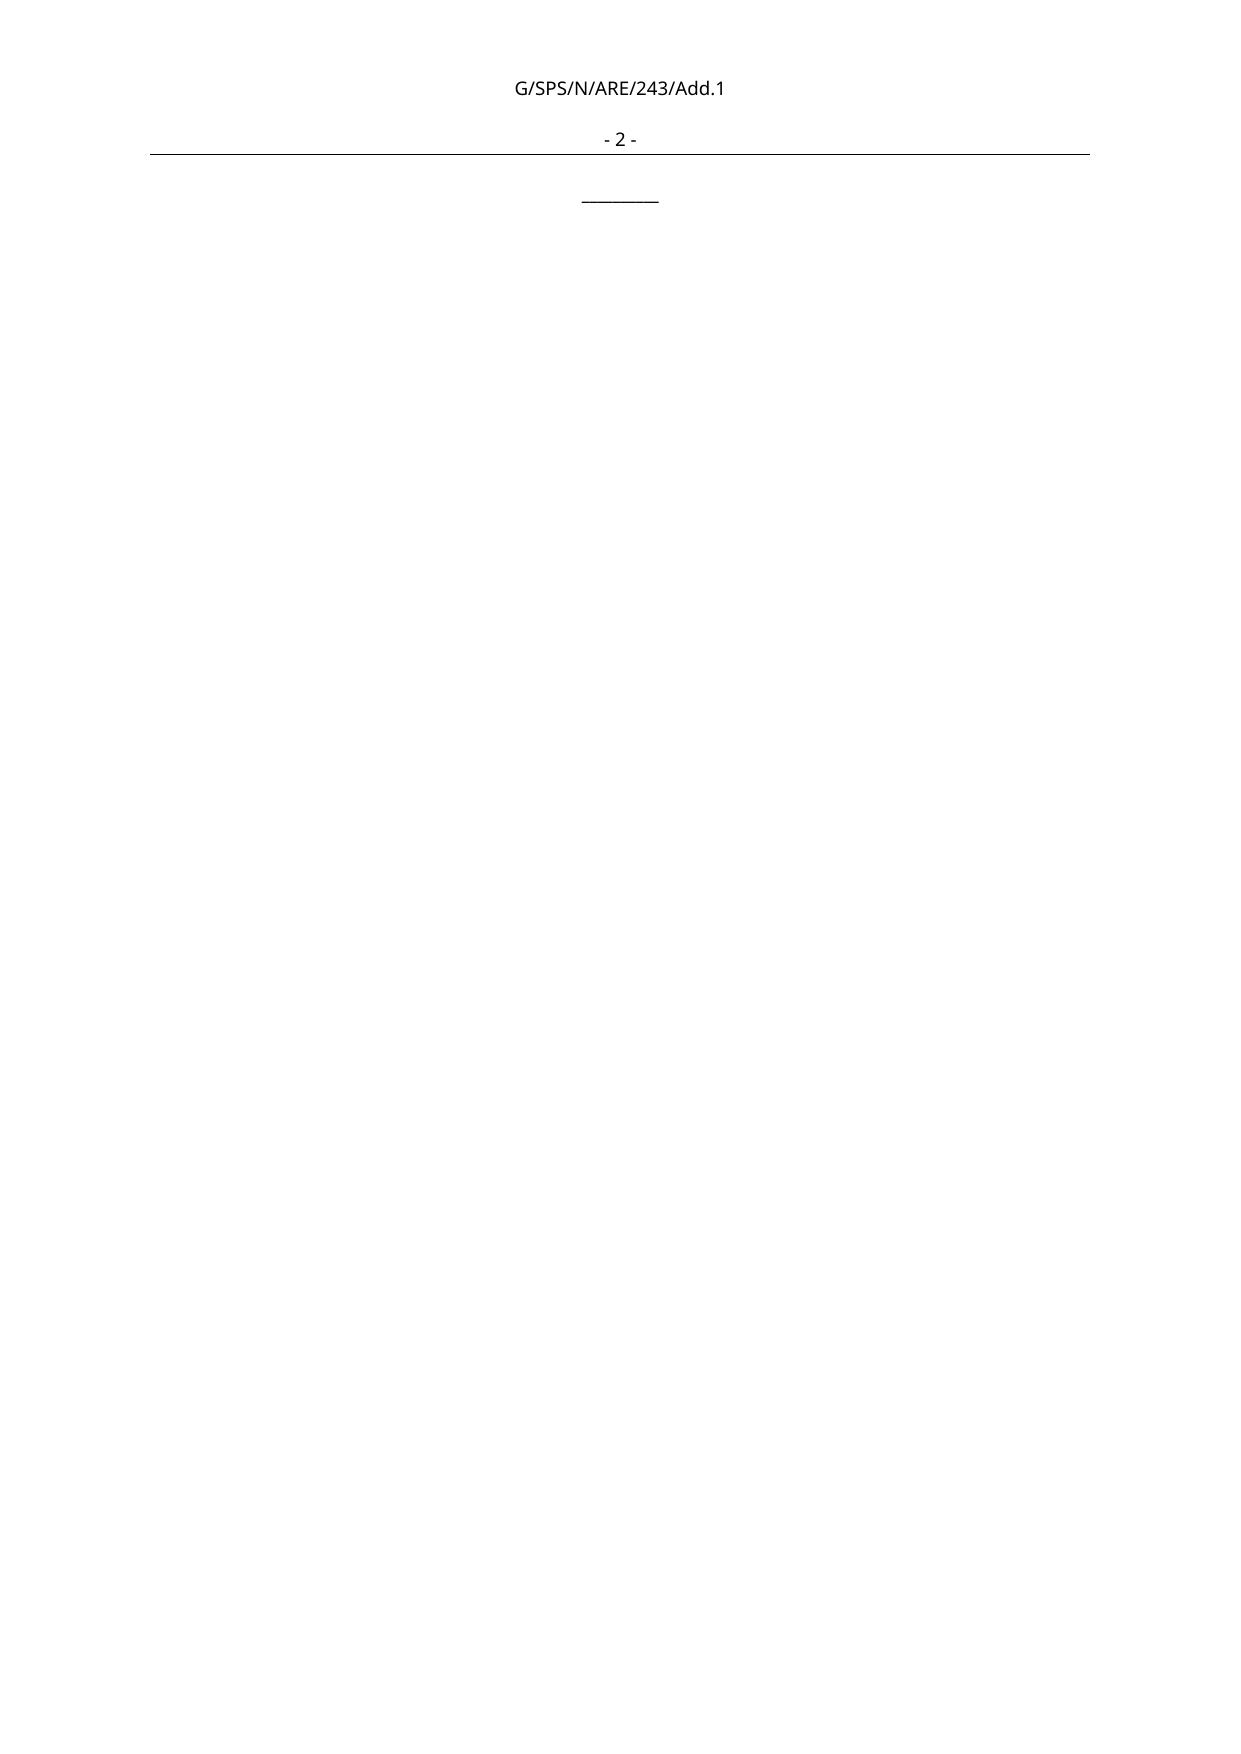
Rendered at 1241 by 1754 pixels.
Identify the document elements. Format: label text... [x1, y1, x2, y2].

text __________ [150, 180, 1090, 206]
